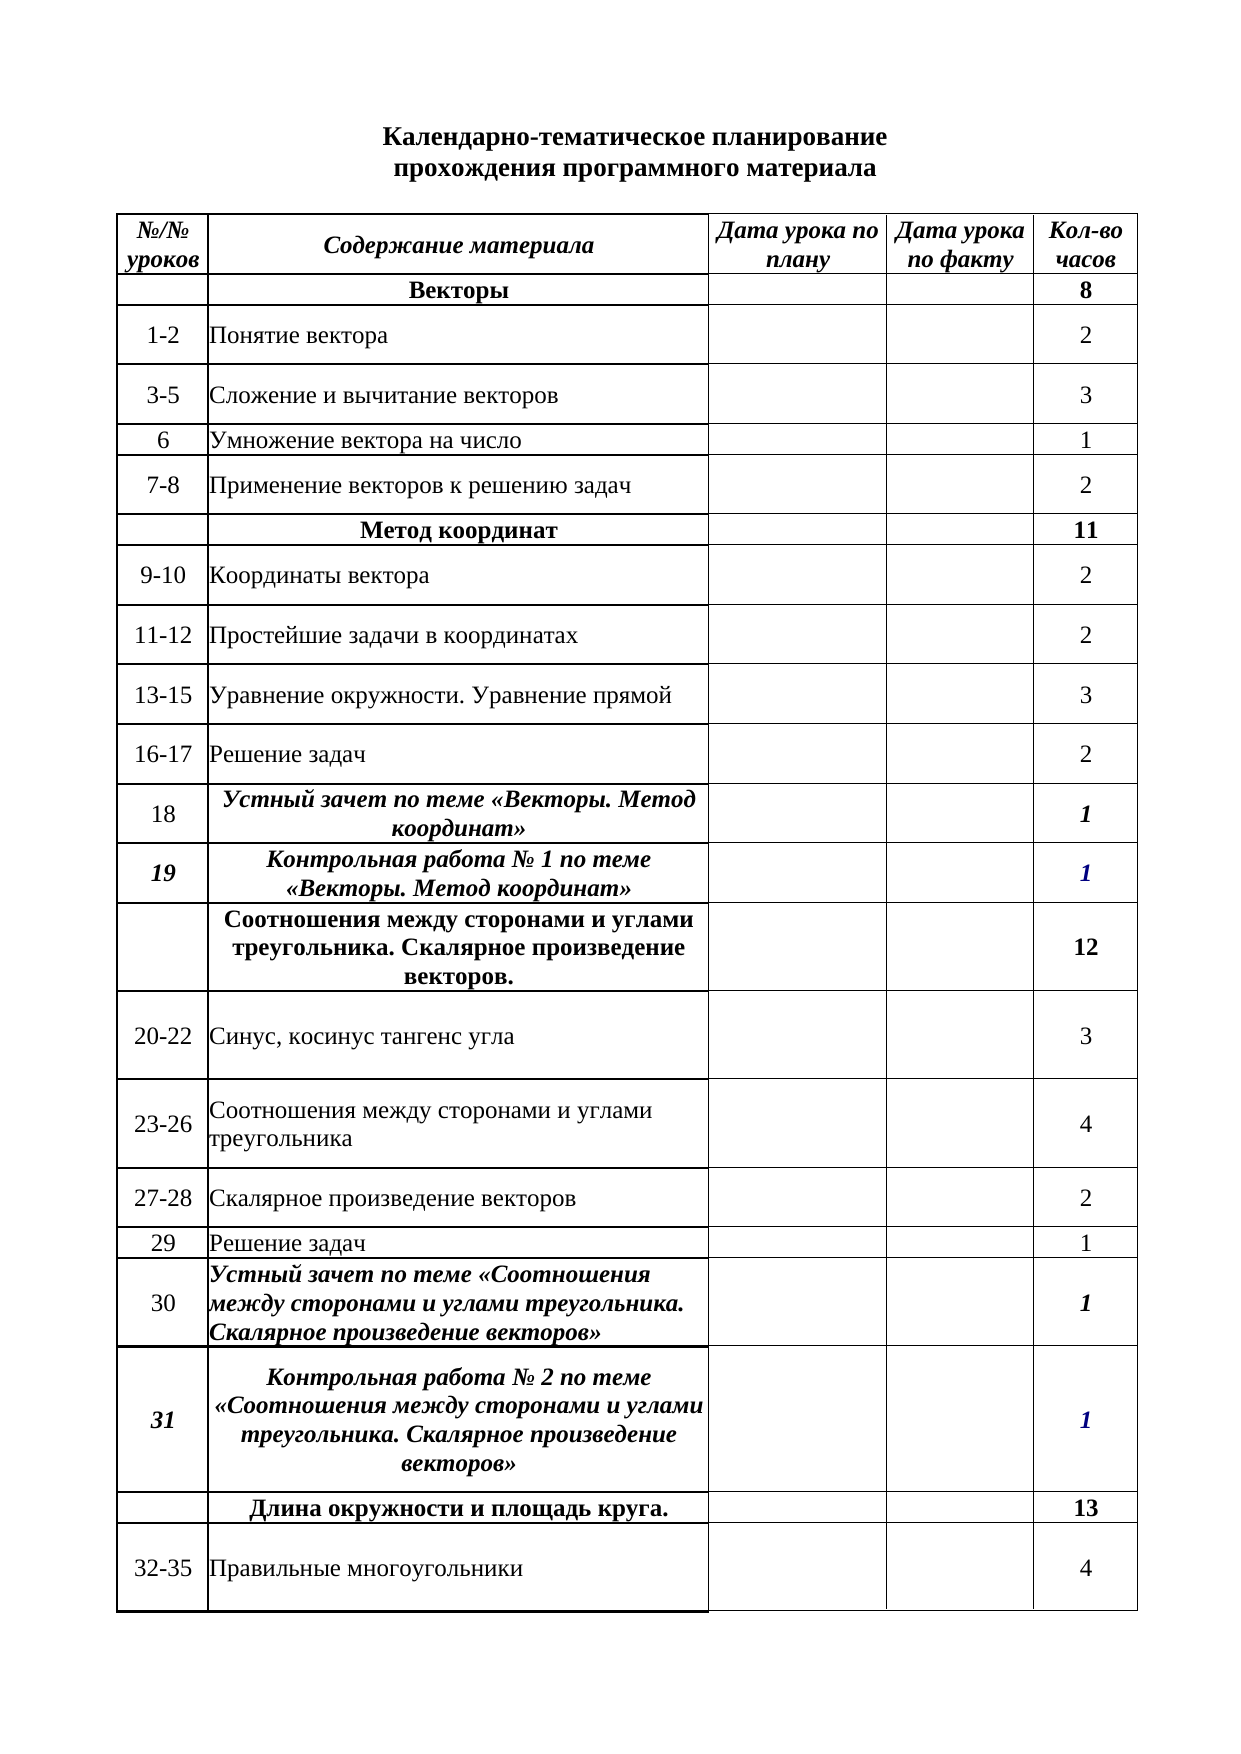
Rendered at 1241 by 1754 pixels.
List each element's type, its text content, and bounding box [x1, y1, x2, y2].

table_cell Синус, косинус тангенс угла [209, 992, 708, 1078]
table_cell 18 [118, 785, 207, 842]
table_cell [709, 843, 886, 902]
table_cell 8 [1034, 274, 1137, 304]
table_cell [709, 1258, 886, 1345]
table_cell 2 [1034, 305, 1137, 363]
table_cell 2 [1034, 605, 1137, 663]
table_cell [709, 1227, 886, 1257]
table_cell [118, 904, 207, 990]
table_cell [887, 545, 1033, 604]
table_cell 13-15 [118, 665, 207, 723]
table_cell Умножение вектора на число [209, 425, 708, 454]
table_cell [887, 724, 1033, 782]
table_cell 11-12 [118, 606, 207, 663]
table_cell 6 [118, 425, 207, 454]
table_cell 31 [118, 1348, 207, 1491]
table_cell 1 [1034, 1227, 1137, 1257]
table_cell 1 [1034, 784, 1137, 842]
table_cell Метод координат [209, 515, 708, 544]
table_cell Применение векторов к решению задач [209, 456, 708, 513]
table_cell [709, 1523, 886, 1610]
table_cell [887, 455, 1033, 513]
table_cell Решение задач [209, 1228, 708, 1257]
table_cell [887, 903, 1033, 990]
table_cell 11 [1034, 514, 1137, 544]
table_cell [709, 1168, 886, 1226]
table_cell [887, 1168, 1033, 1226]
table_cell [887, 843, 1033, 902]
text прохождения программного материала [118, 151, 1152, 182]
table_cell [709, 784, 886, 842]
text Календарно-тематическое планирование [118, 120, 1152, 151]
table_cell 16-17 [118, 725, 207, 782]
table_cell 1 [1034, 424, 1137, 454]
table_cell 4 [1034, 1079, 1137, 1167]
table_cell 2 [1034, 545, 1137, 604]
table_header Дата урока по факту [886, 214, 1034, 273]
table_cell Соотношения между сторонами и углами треугольника. Скалярное произведение векторов. [209, 904, 708, 990]
table_cell 29 [118, 1228, 207, 1257]
table_cell [887, 605, 1033, 663]
table_cell 9-10 [118, 546, 207, 604]
table_cell [887, 424, 1033, 454]
table_cell Скалярное произведение векторов [209, 1169, 708, 1226]
table_cell [887, 514, 1033, 544]
table_cell [709, 514, 886, 544]
table_cell [709, 903, 886, 990]
table_cell 3 [1034, 364, 1137, 423]
table_cell [118, 515, 207, 544]
table_cell [887, 784, 1033, 842]
table_cell [709, 664, 886, 723]
table_cell 27-28 [118, 1169, 207, 1226]
table_cell [887, 274, 1033, 304]
table_cell [709, 605, 886, 663]
table_cell [709, 991, 886, 1078]
table_cell [709, 1346, 886, 1491]
table_cell Правильные многоугольники [209, 1524, 708, 1610]
table_cell 1 [1034, 1346, 1137, 1491]
table_cell [709, 364, 886, 423]
table_cell [709, 455, 886, 513]
table_header Содержание материала [209, 215, 708, 273]
table_cell Устный зачет по теме «Векторы. Метод координат» [209, 785, 708, 842]
table_cell [709, 274, 886, 304]
table_cell [887, 1227, 1033, 1257]
table_cell 1 [1034, 843, 1137, 902]
table_cell 32-35 [118, 1524, 207, 1610]
table_header №/№ уроков [118, 215, 207, 273]
table_cell 20-22 [118, 992, 207, 1078]
table_cell [887, 364, 1033, 423]
table_cell 2 [1034, 455, 1137, 513]
table_cell [118, 275, 207, 304]
table_cell [887, 1258, 1033, 1345]
table_cell [709, 424, 886, 454]
table_cell [887, 991, 1033, 1078]
table_cell [886, 1523, 1034, 1610]
table_cell [887, 664, 1033, 723]
table_cell 1-2 [118, 306, 207, 363]
table_header Дата урока по плану [709, 214, 886, 273]
table_cell [709, 305, 886, 363]
table_cell [709, 1492, 886, 1522]
table_cell [709, 545, 886, 604]
table_cell Решение задач [209, 725, 708, 782]
table_header Кол-во часов [1034, 214, 1137, 273]
table_cell 23-26 [118, 1080, 207, 1167]
table_cell [118, 1493, 207, 1522]
table_cell Длина окружности и площадь круга. [209, 1493, 708, 1522]
table_cell Контрольная работа № 1 по теме «Векторы. Метод координат» [209, 844, 708, 902]
table_cell 3-5 [118, 365, 207, 423]
table_cell Координаты вектора [209, 546, 708, 604]
table_cell Контрольная работа № 2 по теме «Соотношения между сторонами и углами треугольника. Скалярное произведение векторов» [209, 1348, 708, 1491]
table_cell Устный зачет по теме «Соотношения между сторонами и углами треугольника. Скалярное произведение векторов» [209, 1259, 708, 1345]
table_cell 7-8 [118, 456, 207, 513]
table_cell Понятие вектора [209, 306, 708, 363]
table_cell 3 [1034, 991, 1137, 1078]
table_cell Векторы [209, 275, 708, 304]
table_cell 13 [1034, 1492, 1137, 1522]
table_cell [887, 1492, 1033, 1522]
table_cell [887, 305, 1033, 363]
table_cell 3 [1034, 664, 1137, 723]
table_cell [887, 1079, 1033, 1167]
table_cell 2 [1034, 724, 1137, 782]
table_cell Уравнение окружности. Уравнение прямой [209, 665, 708, 723]
table_cell Соотношения между сторонами и углами треугольника [209, 1080, 708, 1167]
table_cell [709, 724, 886, 782]
table_cell 19 [118, 844, 207, 902]
table_cell [887, 1346, 1033, 1491]
table_cell Сложение и вычитание векторов [209, 365, 708, 423]
table_cell [709, 1079, 886, 1167]
table_cell 30 [118, 1259, 207, 1345]
table_cell 2 [1034, 1168, 1137, 1226]
table_cell Простейшие задачи в координатах [209, 606, 708, 663]
table_cell 1 [1034, 1258, 1137, 1345]
table_cell 4 [1034, 1523, 1137, 1610]
table_cell 12 [1034, 903, 1137, 990]
